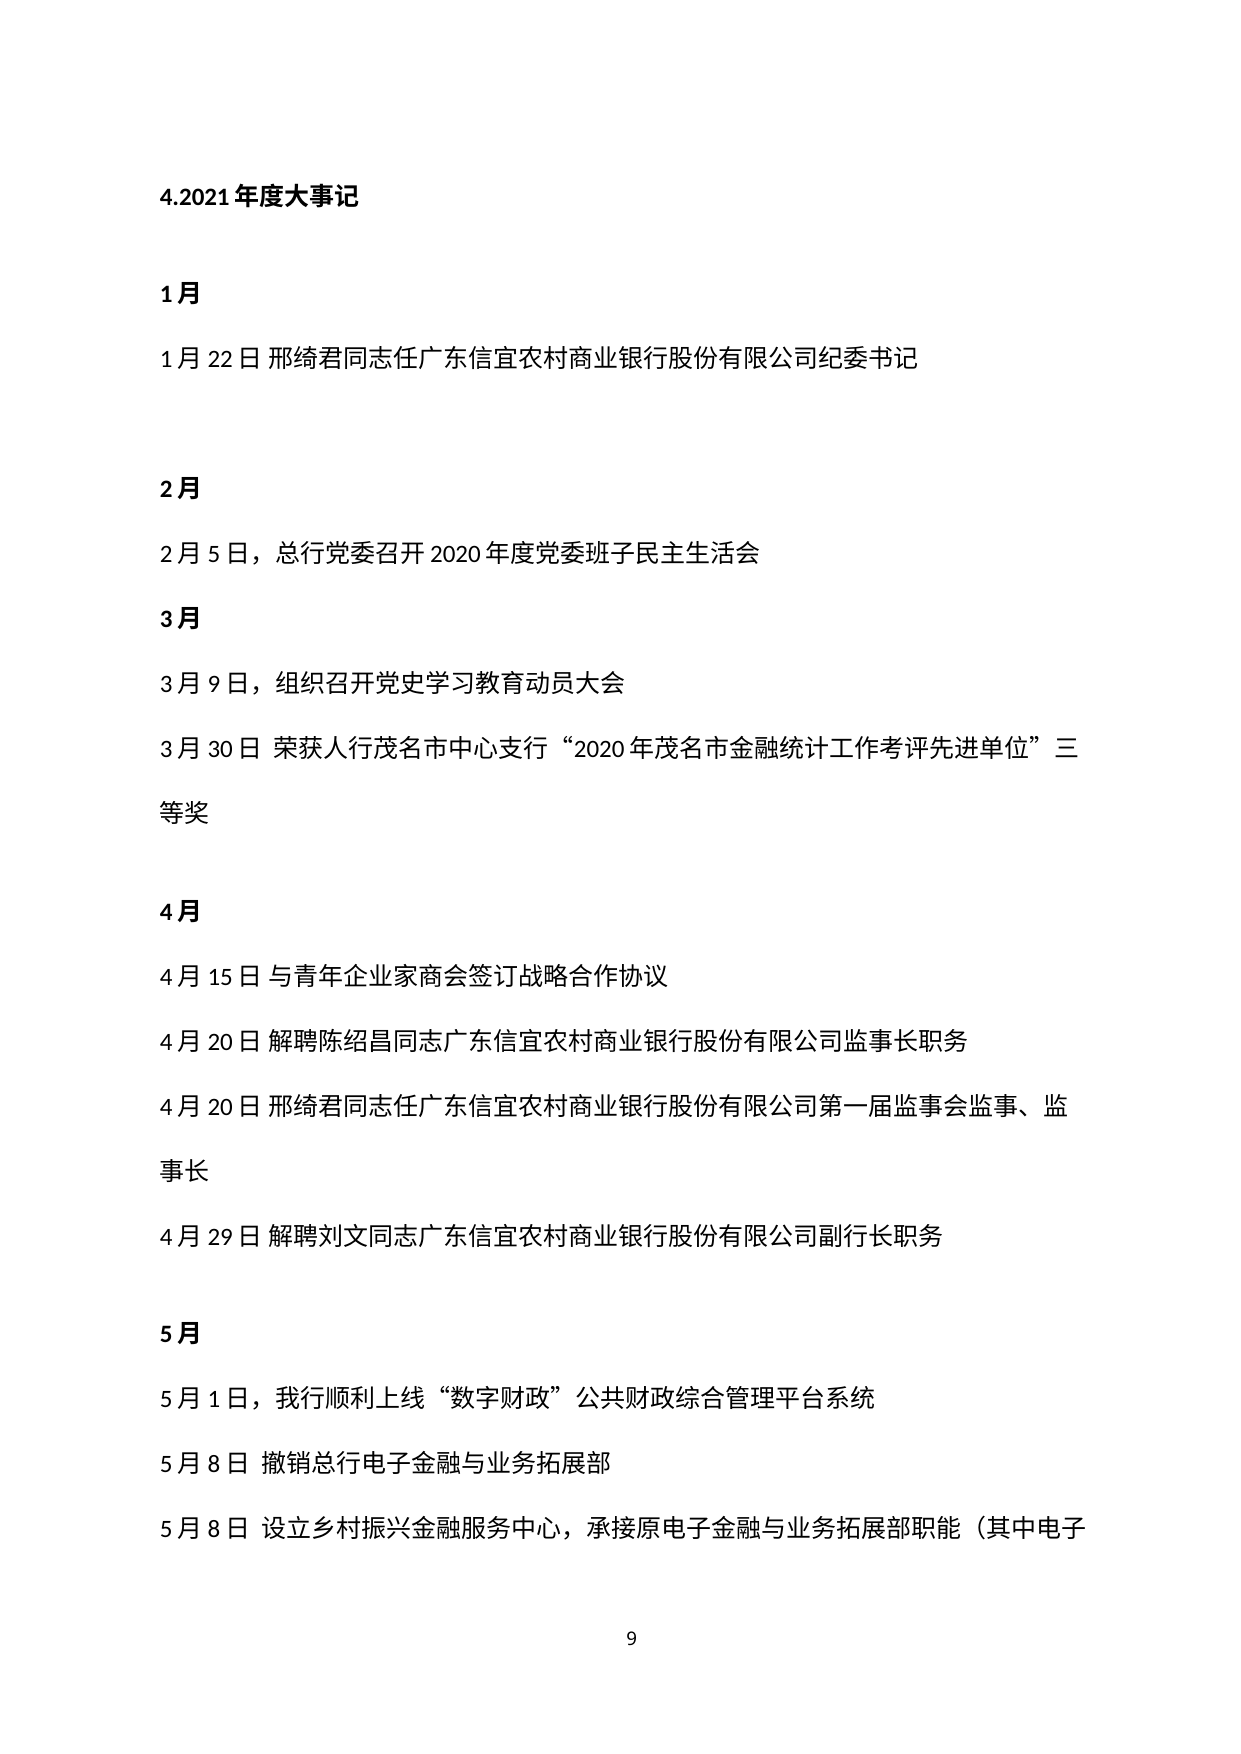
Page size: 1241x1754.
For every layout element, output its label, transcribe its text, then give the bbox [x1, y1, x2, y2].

text 5月8日 撤销总行电子金融与业务拓展部 [159, 1429, 1087, 1494]
text 4月20日 解聘陈绍昌同志广东信宜农村商业银行股份有限公司监事长职务 [159, 1007, 1087, 1072]
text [159, 1494, 1087, 1559]
text 2月5日，总行党委召开2020年度党委班子民主生活会 [159, 519, 1087, 584]
text 4月 [159, 877, 1087, 942]
text 1月22日 邢绮君同志任广东信宜农村商业银行股份有限公司纪委书记 [159, 324, 1087, 389]
text 4月15日 与青年企业家商会签订战略合作协议 [159, 942, 1087, 1007]
text 4.2021年度大事记 [159, 162, 1087, 227]
text 5月 [159, 1299, 1087, 1364]
text 4月20日 邢绮君同志任广东信宜农村商业银行股份有限公司第一届监事会监事、监事长 [159, 1072, 1087, 1202]
text 3月9日，组织召开党史学习教育动员大会 [159, 649, 1087, 714]
text 3月 [159, 584, 1087, 649]
text 2月 [159, 454, 1087, 519]
text 4月29日 解聘刘文同志广东信宜农村商业银行股份有限公司副行长职务 [159, 1202, 1087, 1267]
text 5月1日，我行顺利上线“数字财政”公共财政综合管理平台系统 [159, 1364, 1087, 1429]
text 1月 [159, 259, 1087, 324]
text 3月30日 荣获人行茂名市中心支行“2020年茂名市金融统计工作考评先进单位”三等奖 [159, 714, 1087, 844]
